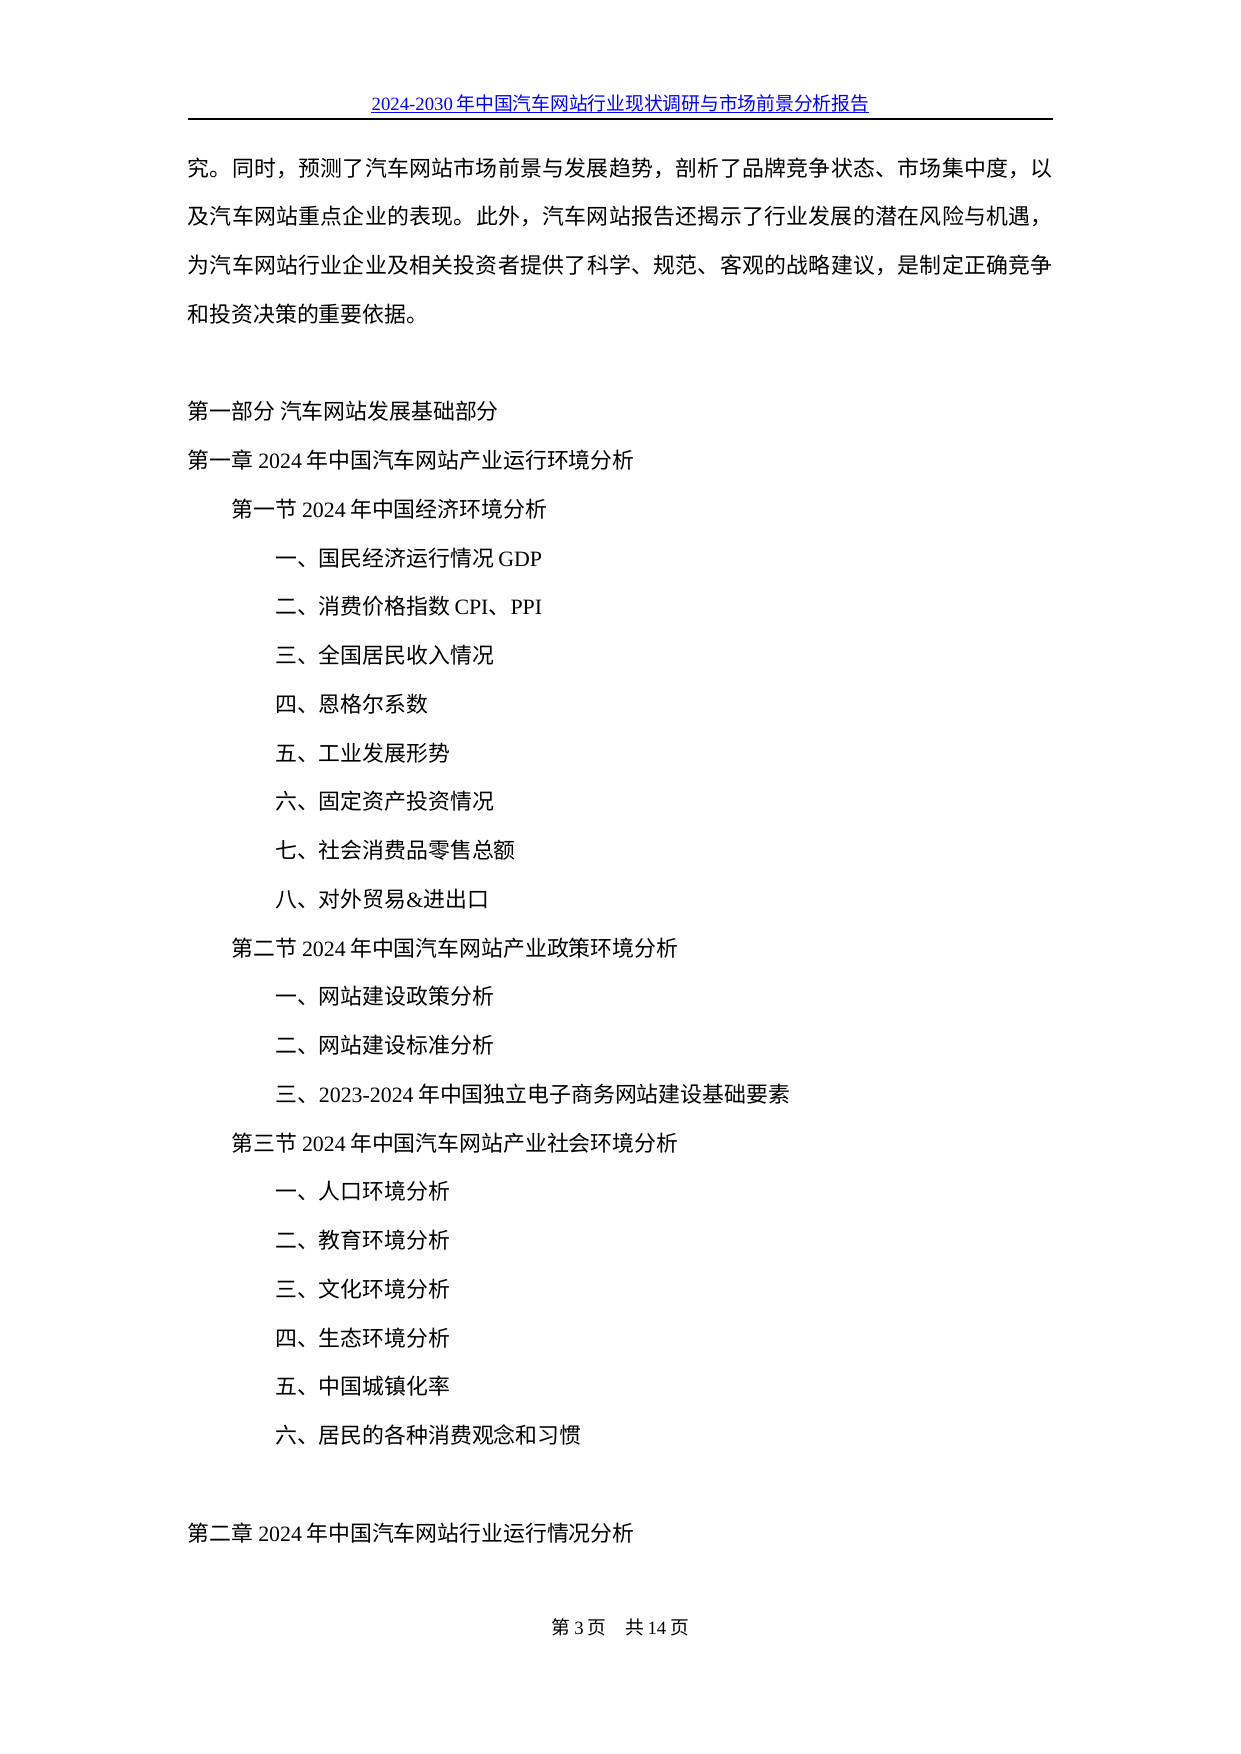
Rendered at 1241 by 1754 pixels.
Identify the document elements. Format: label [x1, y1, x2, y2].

text [187, 150, 1053, 1548]
